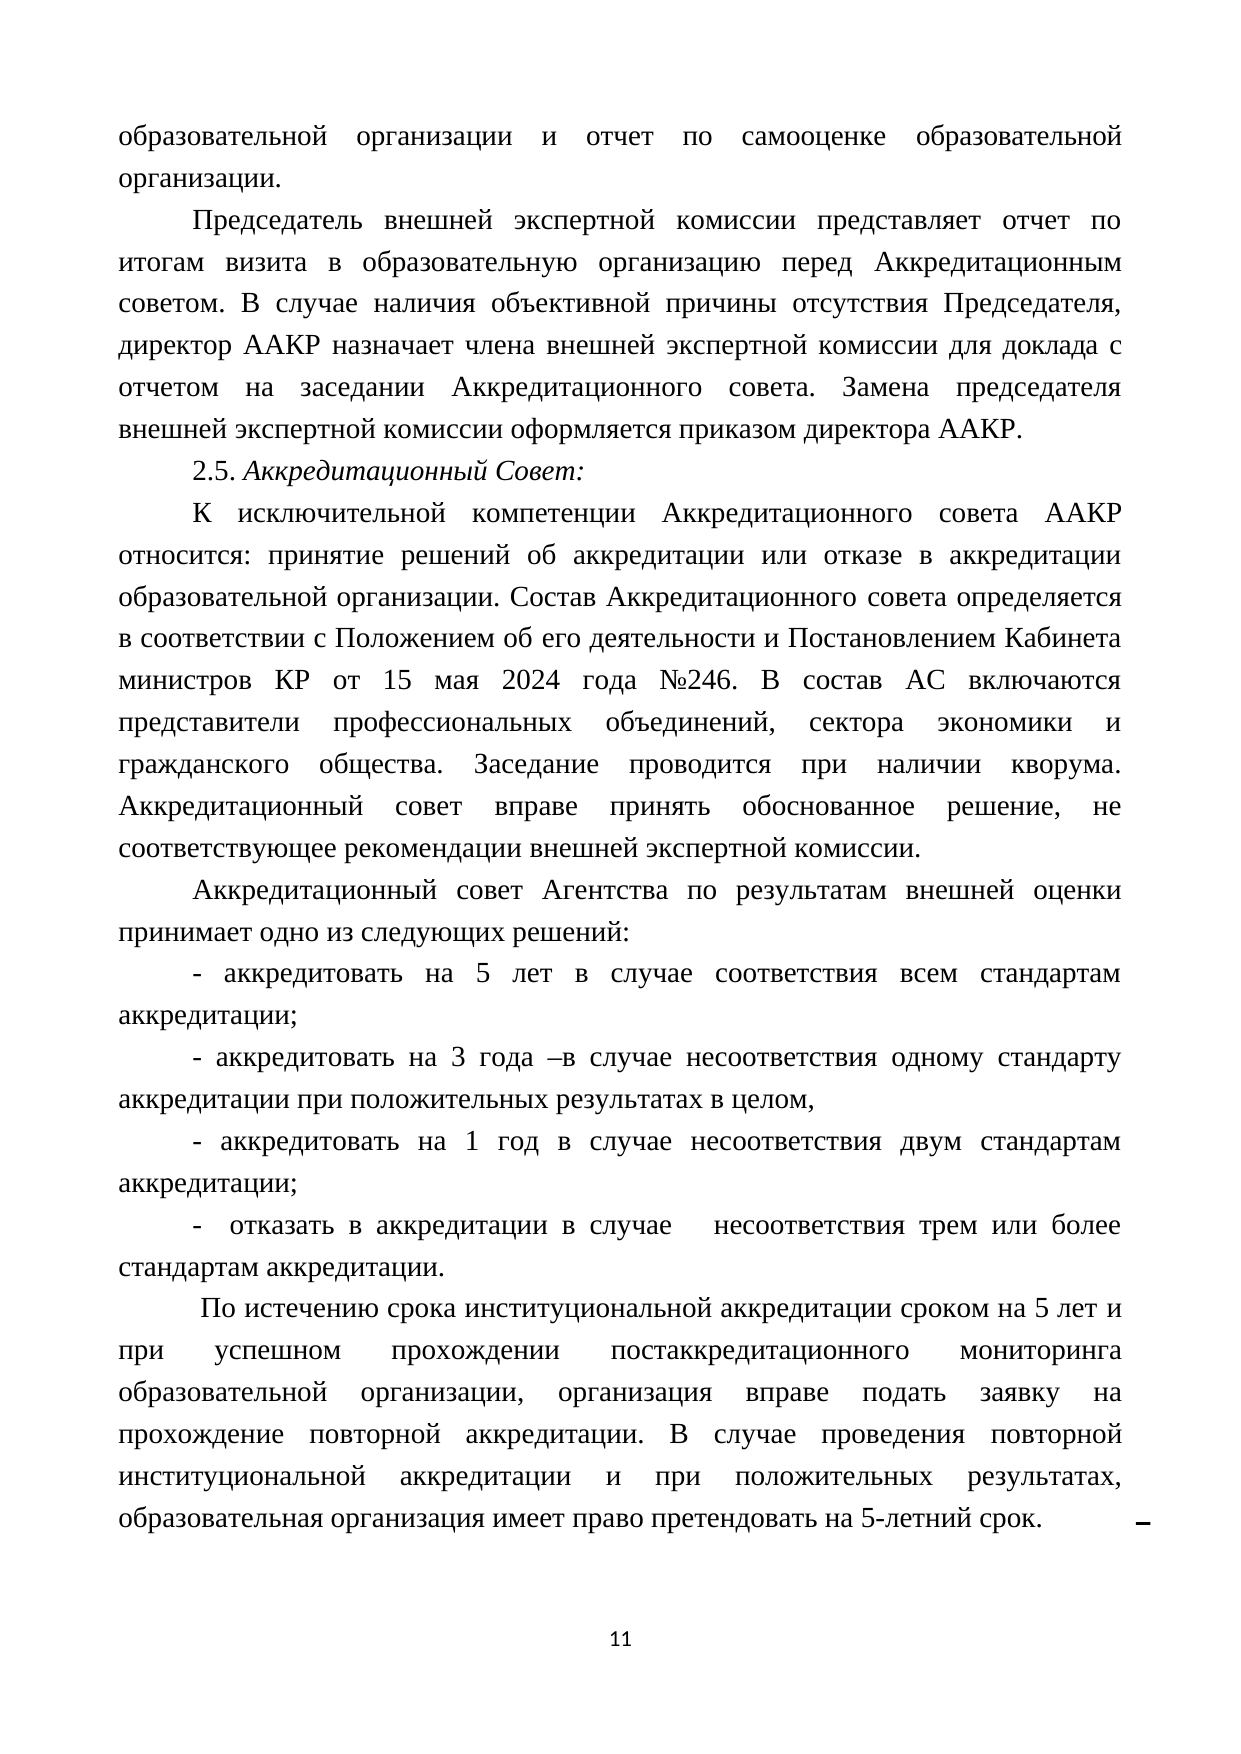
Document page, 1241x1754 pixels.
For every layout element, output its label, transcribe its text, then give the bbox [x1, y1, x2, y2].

list К исключительной компетенции Аккредитационного совета ААКР относится: принятие решений об аккредитации или отказе в аккредитации образовательной организации. Состав Аккредитационного совета определяется в соответствии с Положением об его деятельности и Постановлением Кабинета министров КР от 15 мая 2024 года №246. В состав АС включаются представители профессиональных объединений, сектора экономики и гражданского общества. Заседание проводится при наличии кворума. Аккредитационный совет вправе принять обоснованное решение, не соответствующее рекомендации внешней экспертной комиссии. [118, 495, 1122, 863]
text - аккредитовать на 5 лет в случае соответствия всем стандартам аккредитации; [118, 956, 1122, 1031]
text - аккредитовать на 3 года –в случае несоответствия одному стандарту аккредитации при положительных результатах в целом, [118, 1039, 1122, 1115]
text Председатель внешней экспертной комиссии представляет отчет по итогам визита в образовательную организацию перед Аккредитационным советом. В случае наличия объективной причины отсутствия Председателя, директор ААКР назначает члена внешней экспертной комиссии для доклада с отчетом на заседании Аккредитационного совета. Замена председателя внешней экспертной комиссии оформляется приказом директора ААКР. [118, 202, 1122, 445]
text Аккредитационный совет Агентства по результатам внешней оценки принимает одно из следующих решений: [118, 872, 1122, 947]
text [118, 118, 1122, 193]
text По истечению срока институциональной аккредитации сроком на 5 лет и при успешном прохождении постаккредитационного мониторинга образовательной организации, организация вправе подать заявку на прохождение повторной аккредитации. В случае проведения повторной институциональной аккредитации и при положительных результатах, образовательная организация имеет право претендовать на 5-летний срок. [118, 1291, 1122, 1533]
text - отказать в аккредитации в случае несоответствия трем или более стандартам аккредитации. [118, 1207, 1122, 1282]
text 2.5. Аккредитационный Совет: [118, 453, 1122, 487]
text - аккредитовать на 1 год в случае несоответствия двум стандартам аккредитации; [118, 1123, 1122, 1198]
